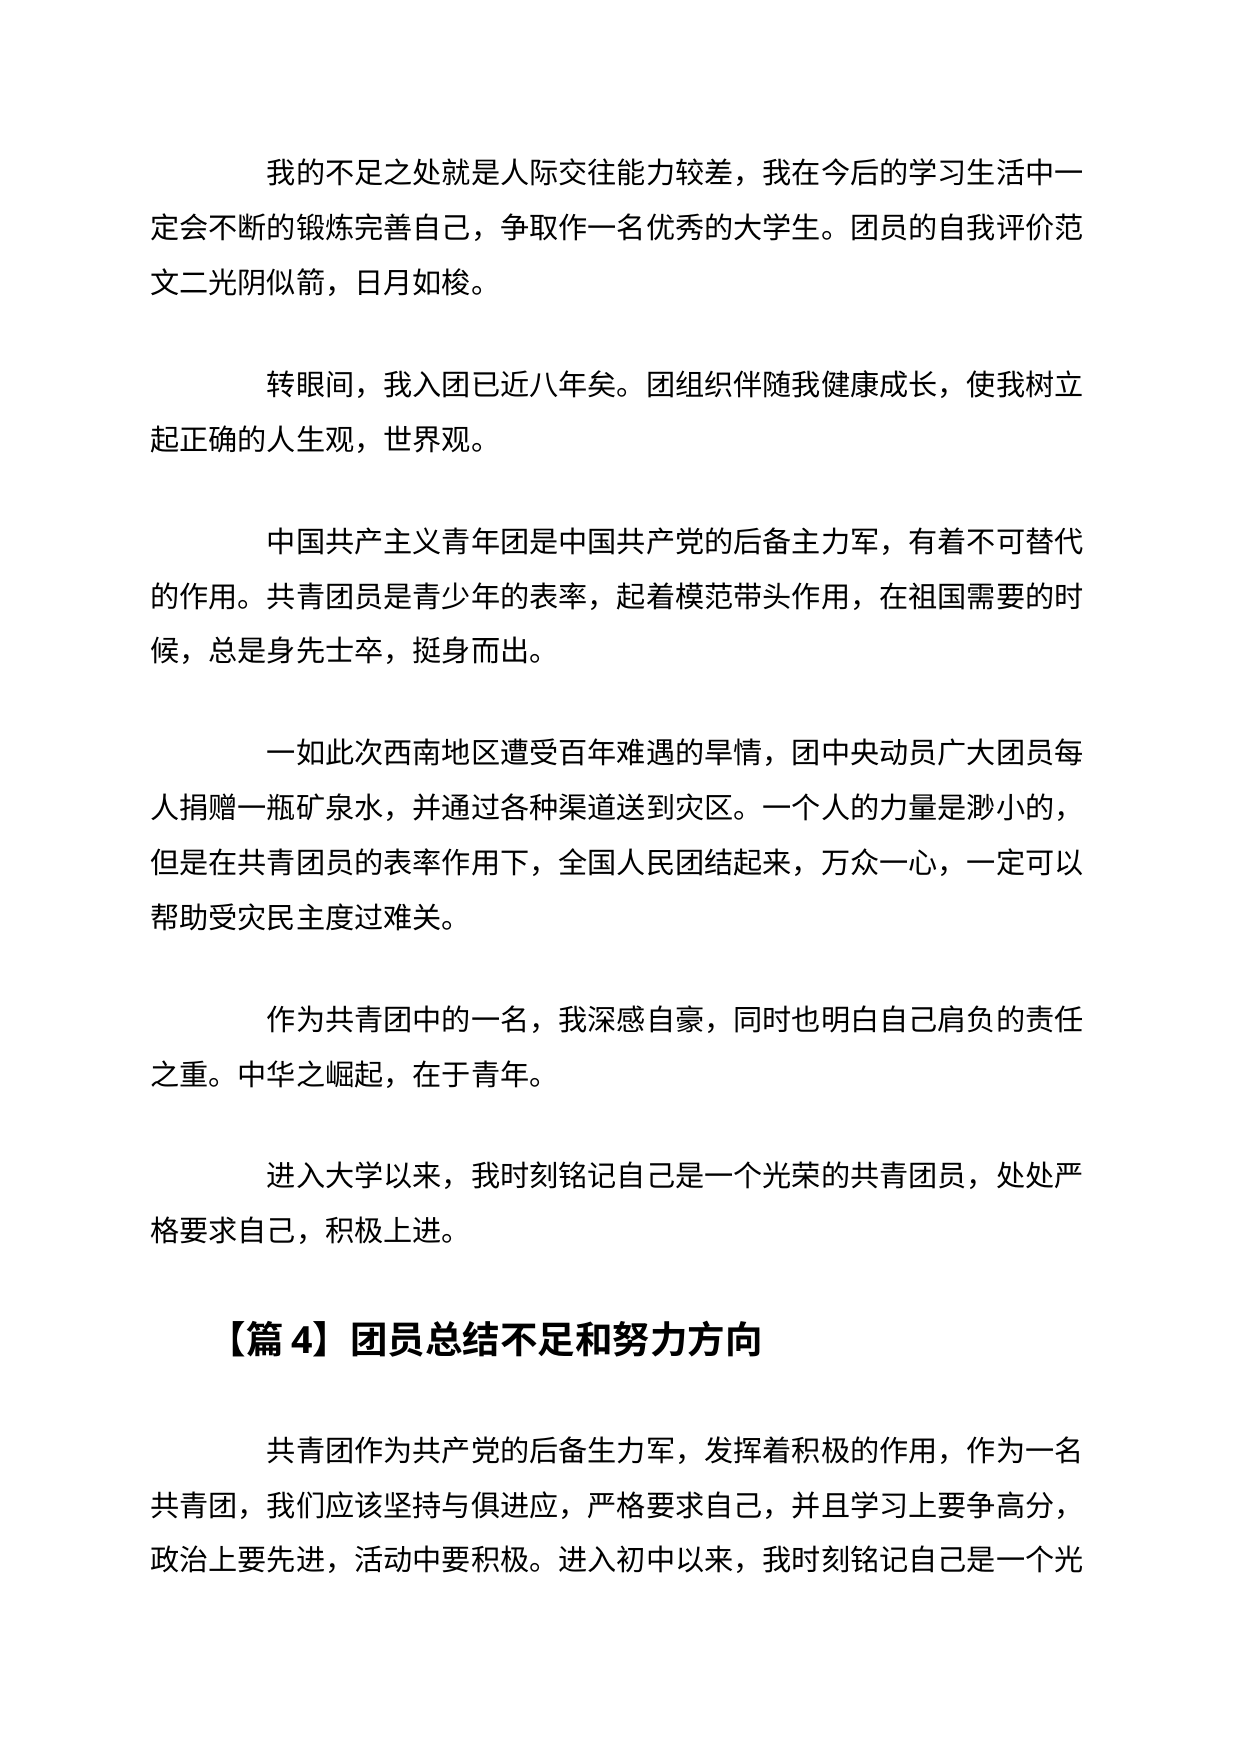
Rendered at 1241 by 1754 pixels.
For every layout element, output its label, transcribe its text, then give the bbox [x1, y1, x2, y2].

text 进入大学以来，我时刻铭记自己是一个光荣的共青团员，处处严格要求自己，积极上进。 [150, 1153, 1090, 1250]
text 中国共产主义青年团是中国共产党的后备主力军，有着不可替代的作用。共青团员是青少年的表率，起着模范带头作用，在祖国需要的时候，总是身先士卒，挺身而出。 [150, 518, 1090, 670]
text 转眼间，我入团已近八年矣。团组织伴随我健康成长，使我树立起正确的人生观，世界观。 [150, 362, 1090, 459]
text 一如此次西南地区遭受百年难遇的旱情，团中央动员广大团员每人捐赠一瓶矿泉水，并通过各种渠道送到灾区。一个人的力量是渺小的，但是在共青团员的表率作用下，全国人民团结起来，万众一心，一定可以帮助受灾民主度过难关。 [150, 730, 1090, 937]
text 【篇4】团员总结不足和努力方向 [150, 1309, 1090, 1364]
text 作为共青团中的一名，我深感自豪，同时也明白自己肩负的责任之重。中华之崛起，在于青年。 [150, 996, 1090, 1093]
text 我的不足之处就是人际交往能力较差，我在今后的学习生活中一定会不断的锻炼完善自己，争取作一名优秀的大学生。团员的自我评价范文二光阴似箭，日月如梭。 [150, 150, 1090, 302]
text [150, 1427, 1090, 1579]
